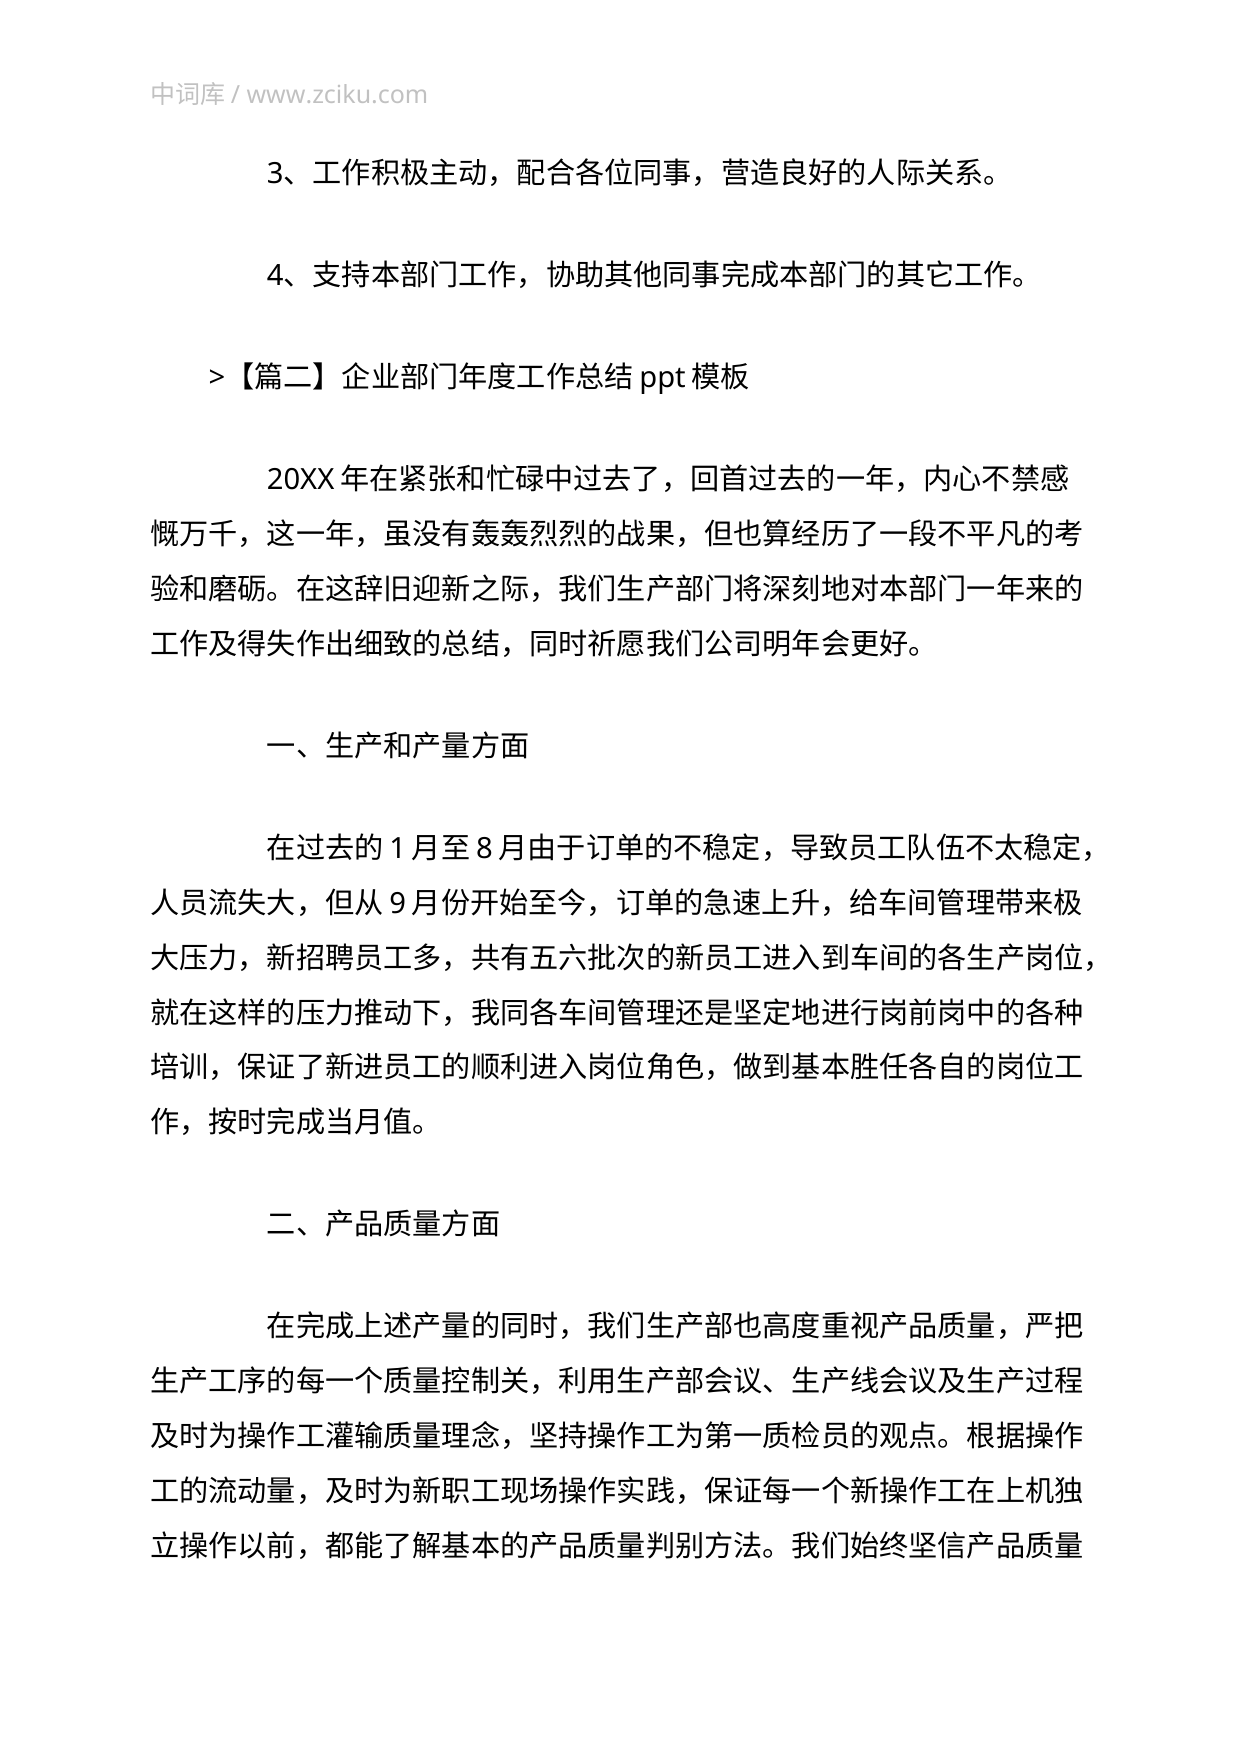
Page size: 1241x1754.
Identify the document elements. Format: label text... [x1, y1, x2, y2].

text 4、支持本部门工作，协助其他同事完成本部门的其它工作。 [150, 252, 1090, 294]
text 一、生产和产量方面 [150, 722, 1090, 765]
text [150, 1302, 1090, 1564]
text 二、产品质量方面 [150, 1201, 1090, 1243]
text 3、工作积极主动，配合各位同事，营造良好的人际关系。 [150, 150, 1090, 192]
text >【篇二】企业部门年度工作总结ppt模板 [150, 354, 1090, 396]
text 在过去的1月至8月由于订单的不稳定，导致员工队伍不太稳定，人员流失大，但从9月份开始至今，订单的急速上升，给车间管理带来极大压力，新招聘员工多，共有五六批次的新员工进入到车间的各生产岗位，就在这样的压力推动下，我同各车间管理还是坚定地进行岗前岗中的各种培训，保证了新进员工的顺利进入岗位角色，做到基本胜任各自的岗位工作，按时完成当月值。 [150, 824, 1090, 1141]
text 20XX年在紧张和忙碌中过去了，回首过去的一年，内心不禁感慨万千，这一年，虽没有轰轰烈烈的战果，但也算经历了一段不平凡的考验和磨砺。在这辞旧迎新之际，我们生产部门将深刻地对本部门一年来的工作及得失作出细致的总结，同时祈愿我们公司明年会更好。 [150, 456, 1090, 663]
